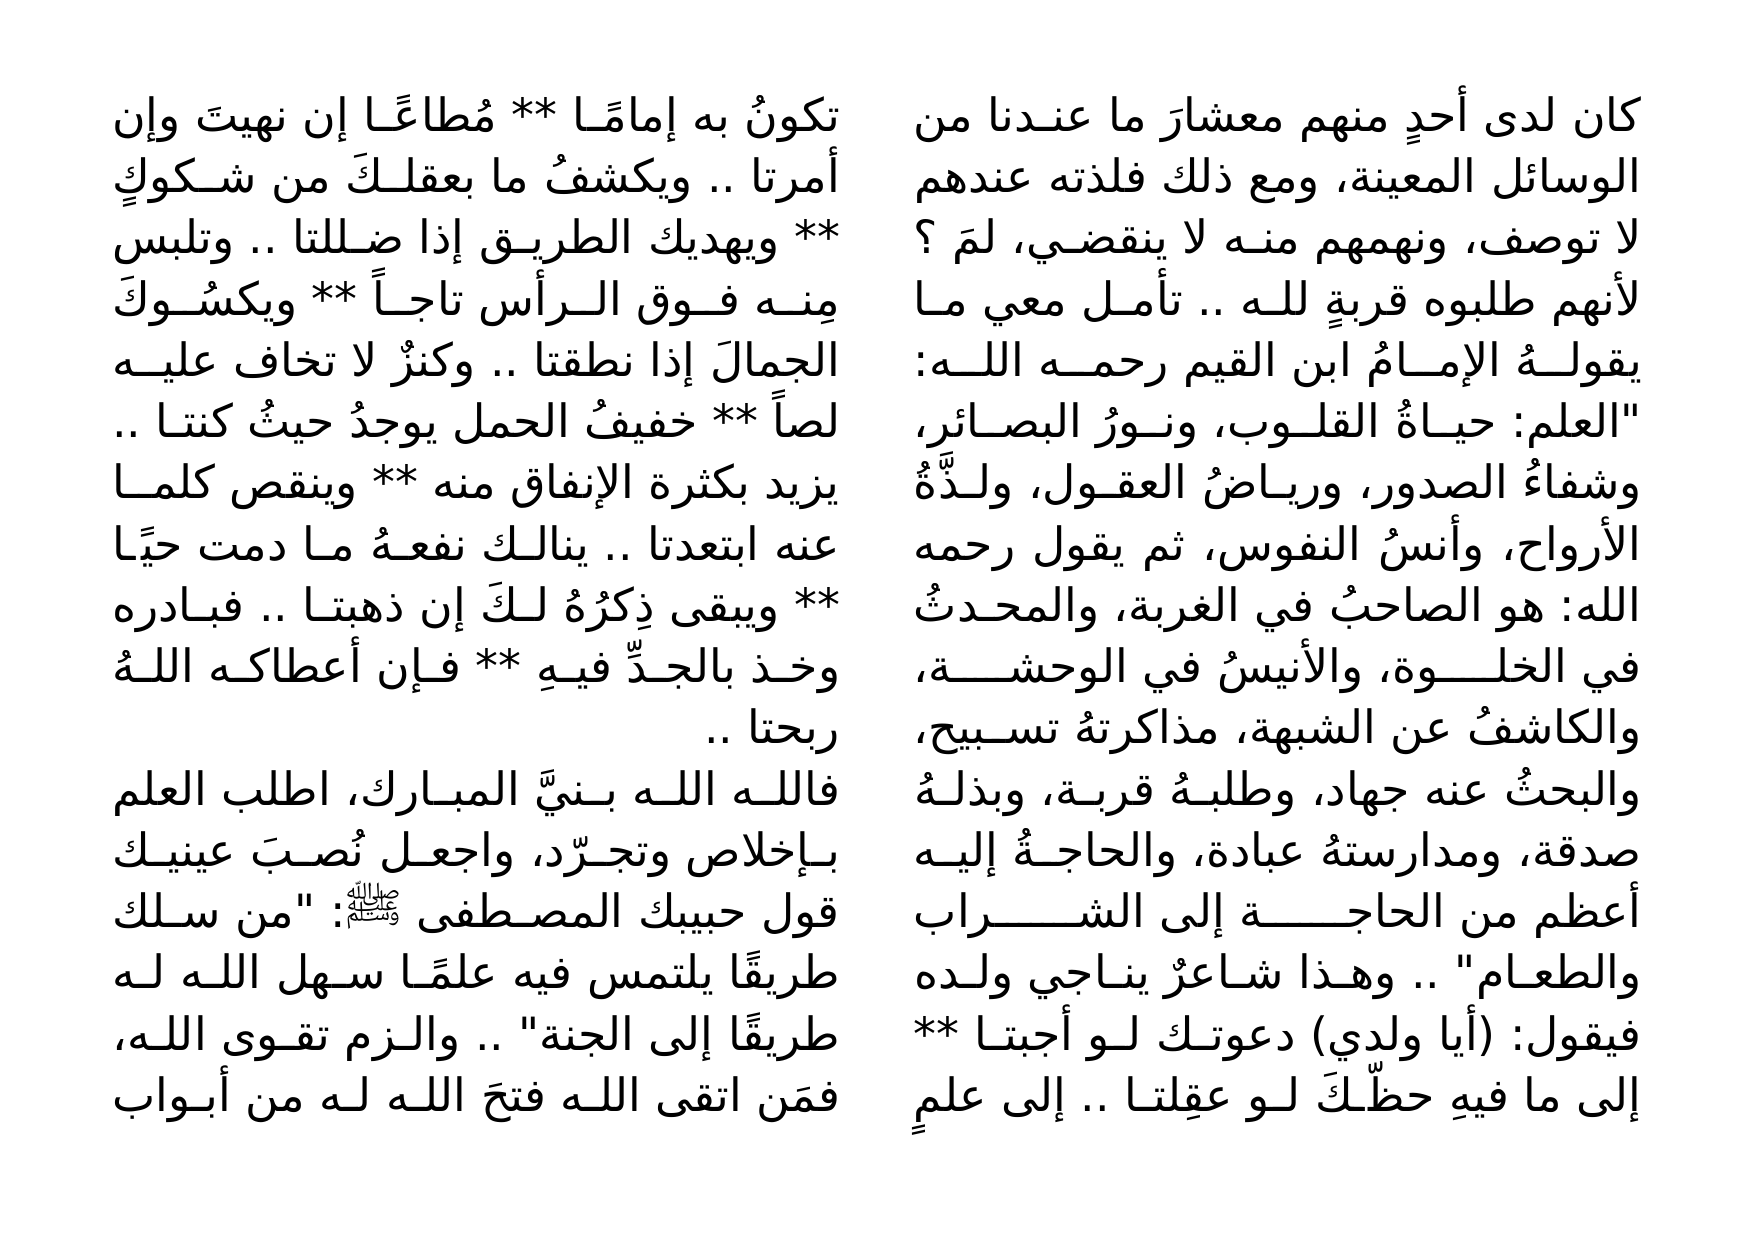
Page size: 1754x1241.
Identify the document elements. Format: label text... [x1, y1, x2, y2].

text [112, 89, 840, 754]
